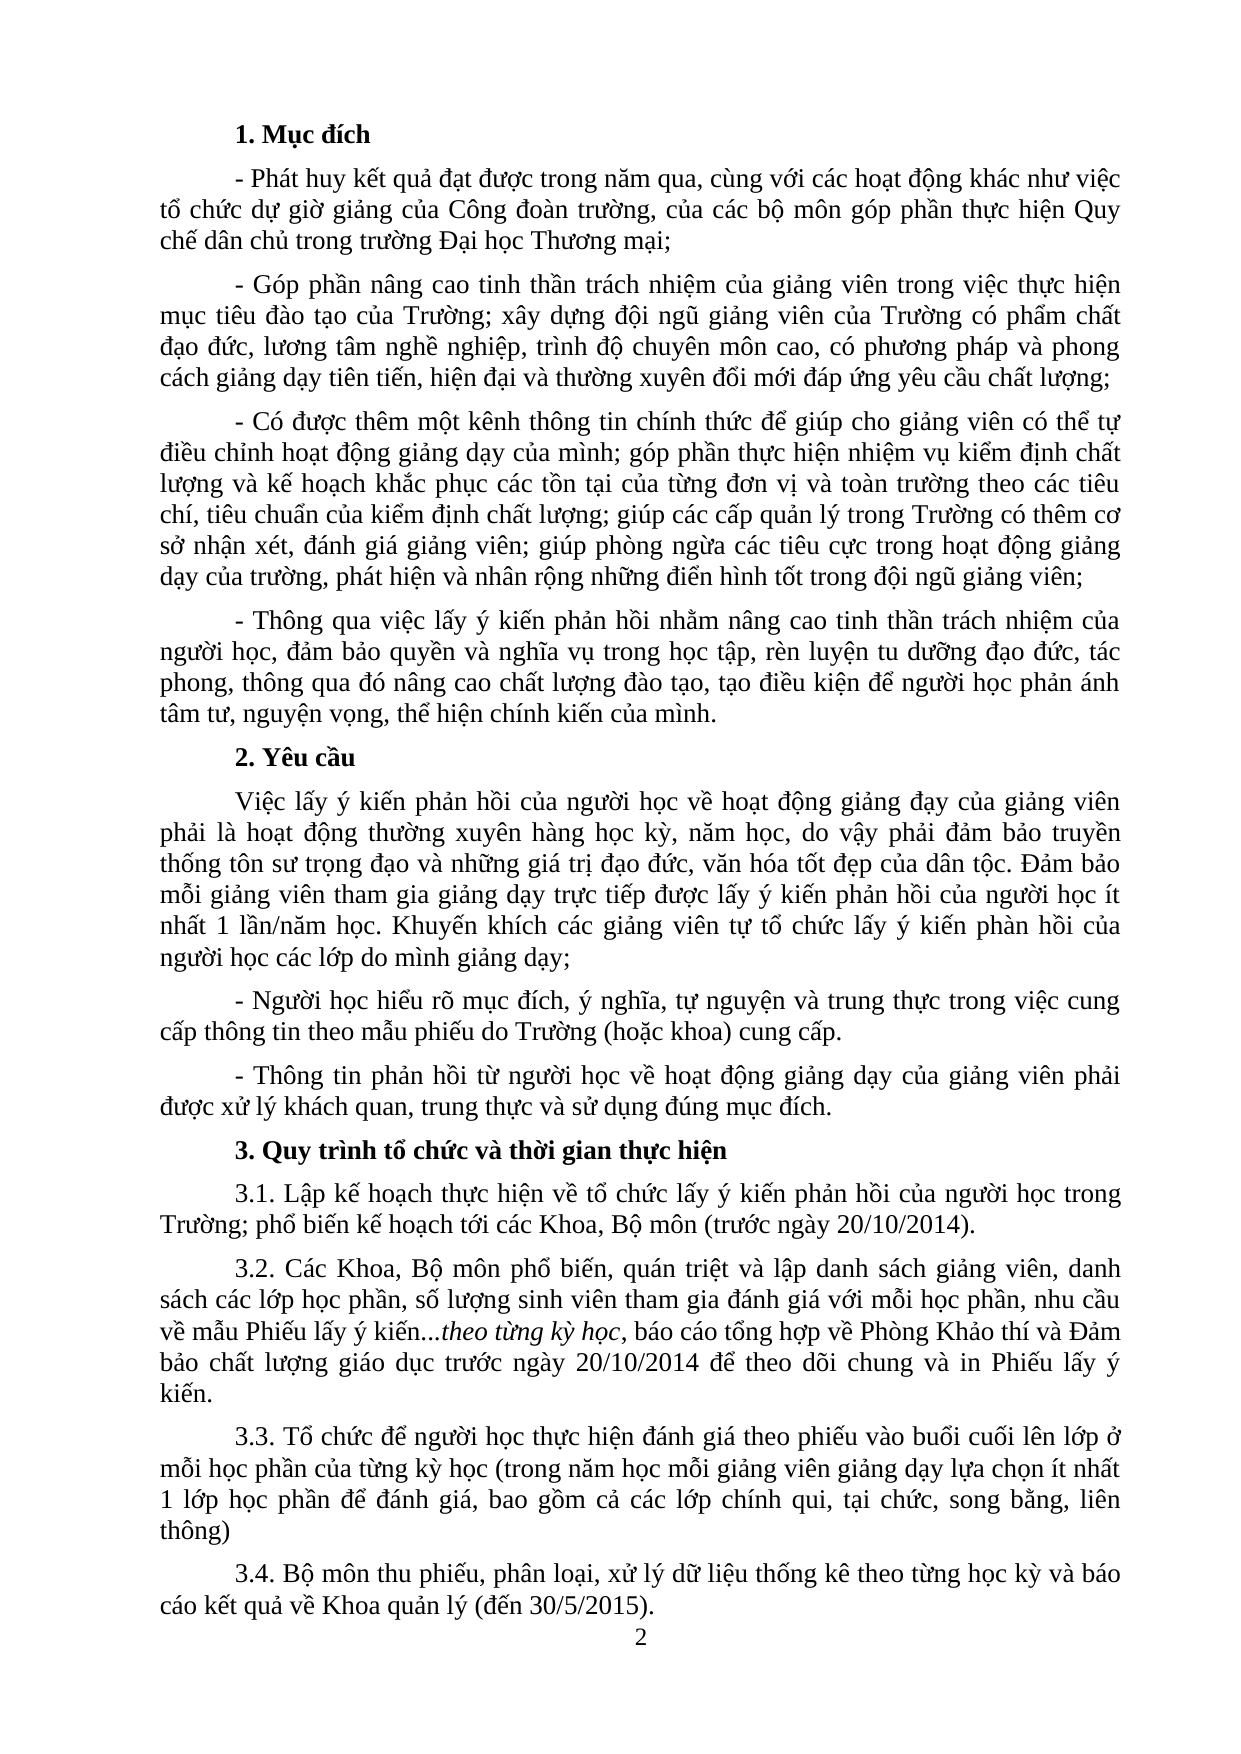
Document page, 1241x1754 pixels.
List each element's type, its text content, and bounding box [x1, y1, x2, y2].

text - Người học hiểu rõ mục đích, ý nghĩa, tự nguyện và trung thực trong việc cung cấp thông tin theo mẫu phiếu do Trường (hoặc khoa) cung cấp. [159, 984, 1122, 1047]
text - Thông tin phản hồi từ người học về hoạt động giảng dạy của giảng viên phải được xử lý khách quan, trung thực và sử dụng đúng mục đích. [159, 1059, 1122, 1121]
text 3.4. Bộ môn thu phiếu, phân loại, xử lý dữ liệu thống kê theo từng học kỳ và báo cáo kết quả về Khoa quản lý (đến 30/5/2015). [159, 1558, 1122, 1620]
text - Có được thêm một kênh thông tin chính thức để giúp cho giảng viên có thể tự điều chỉnh hoạt động giảng dạy của mình; góp phần thực hiện nhiệm vụ kiểm định chất lượng và kế hoạch khắc phục các tồn tại của từng đơn vị và toàn trường theo các tiêu chí, tiêu chuẩn của kiểm định chất lượng; giúp các cấp quản lý trong Trường có thêm cơ sở nhận xét, đánh giá giảng viên; giúp phòng ngừa các tiêu cực trong hoạt động giảng dạy của trường, phát hiện và nhân rộng những điển hình tốt trong đội ngũ giảng viên; [159, 405, 1122, 592]
text 3.1. Lập kế hoạch thực hiện về tổ chức lấy ý kiến phản hồi của người học trong Trường; phổ biến kế hoạch tới các Khoa, Bộ môn (trước ngày 20/10/2014). [159, 1177, 1122, 1240]
text - Phát huy kết quả đạt được trong năm qua, cùng với các hoạt động khác như việc tổ chức dự giờ giảng của Công đoàn trường, của các bộ môn góp phần thực hiện Quy chế dân chủ trong trường Đại học Thương mại; [159, 162, 1122, 255]
text - Góp phần nâng cao tinh thần trách nhiệm của giảng viên trong việc thực hiện mục tiêu đào tạo của Trường; xây dựng đội ngũ giảng viên của Trường có phẩm chất đạo đức, lương tâm nghề nghiệp, trình độ chuyên môn cao, có phương pháp và phong cách giảng dạy tiên tiến, hiện đại và thường xuyên đổi mới đáp ứng yêu cầu chất lượng; [159, 268, 1122, 392]
text 3.2. Các Khoa, Bộ môn phổ biến, quán triệt và lập danh sách giảng viên, danh sách các lớp học phần, số lượng sinh viên tham gia đánh giá với mỗi học phần, nhu cầu về mẫu Phiếu lấy ý kiến...theo từng kỳ học, báo cáo tổng hợp về Phòng Khảo thí và Đảm bảo chất lượng giáo dục trước ngày 20/10/2014 để theo dõi chung và in Phiếu lấy ý kiến. [159, 1252, 1122, 1408]
text 1. Mục đích [159, 118, 1122, 149]
text - Thông qua việc lấy ý kiến phản hồi nhằm nâng cao tinh thần trách nhiệm của người học, đảm bảo quyền và nghĩa vụ trong học tập, rèn luyện tu dưỡng đạo đức, tác phong, thông qua đó nâng cao chất lượng đào tạo, tạo điều kiện để người học phản ánh tâm tư, nguyện vọng, thể hiện chính kiến của mình. [159, 604, 1122, 729]
text Việc lấy ý kiến phản hồi của người học về hoạt động giảng đạy của giảng viên phải là hoạt động thường xuyên hàng học kỳ, năm học, do vậy phải đảm bảo truyền thống tôn sư trọng đạo và những giá trị đạo đức, văn hóa tốt đẹp của dân tộc. Đảm bảo mỗi giảng viên tham gia giảng dạy trực tiếp được lấy ý kiến phản hồi của người học ít nhất 1 lần/năm học. Khuyến khích các giảng viên tự tổ chức lấy ý kiến phàn hồi của người học các lớp do mình giảng dạy; [159, 785, 1122, 972]
text 3. Quy trình tổ chức và thời gian thực hiện [159, 1134, 1122, 1165]
text 3.3. Tổ chức để người học thực hiện đánh giá theo phiếu vào buổi cuối lên lớp ở mỗi học phần của từng kỳ học (trong năm học mỗi giảng viên giảng dạy lựa chọn ít nhất 1 lớp học phần để đánh giá, bao gồm cả các lớp chính qui, tại chức, song bằng, liên thông) [159, 1421, 1122, 1545]
text 2. Yêu cầu [159, 741, 1122, 772]
